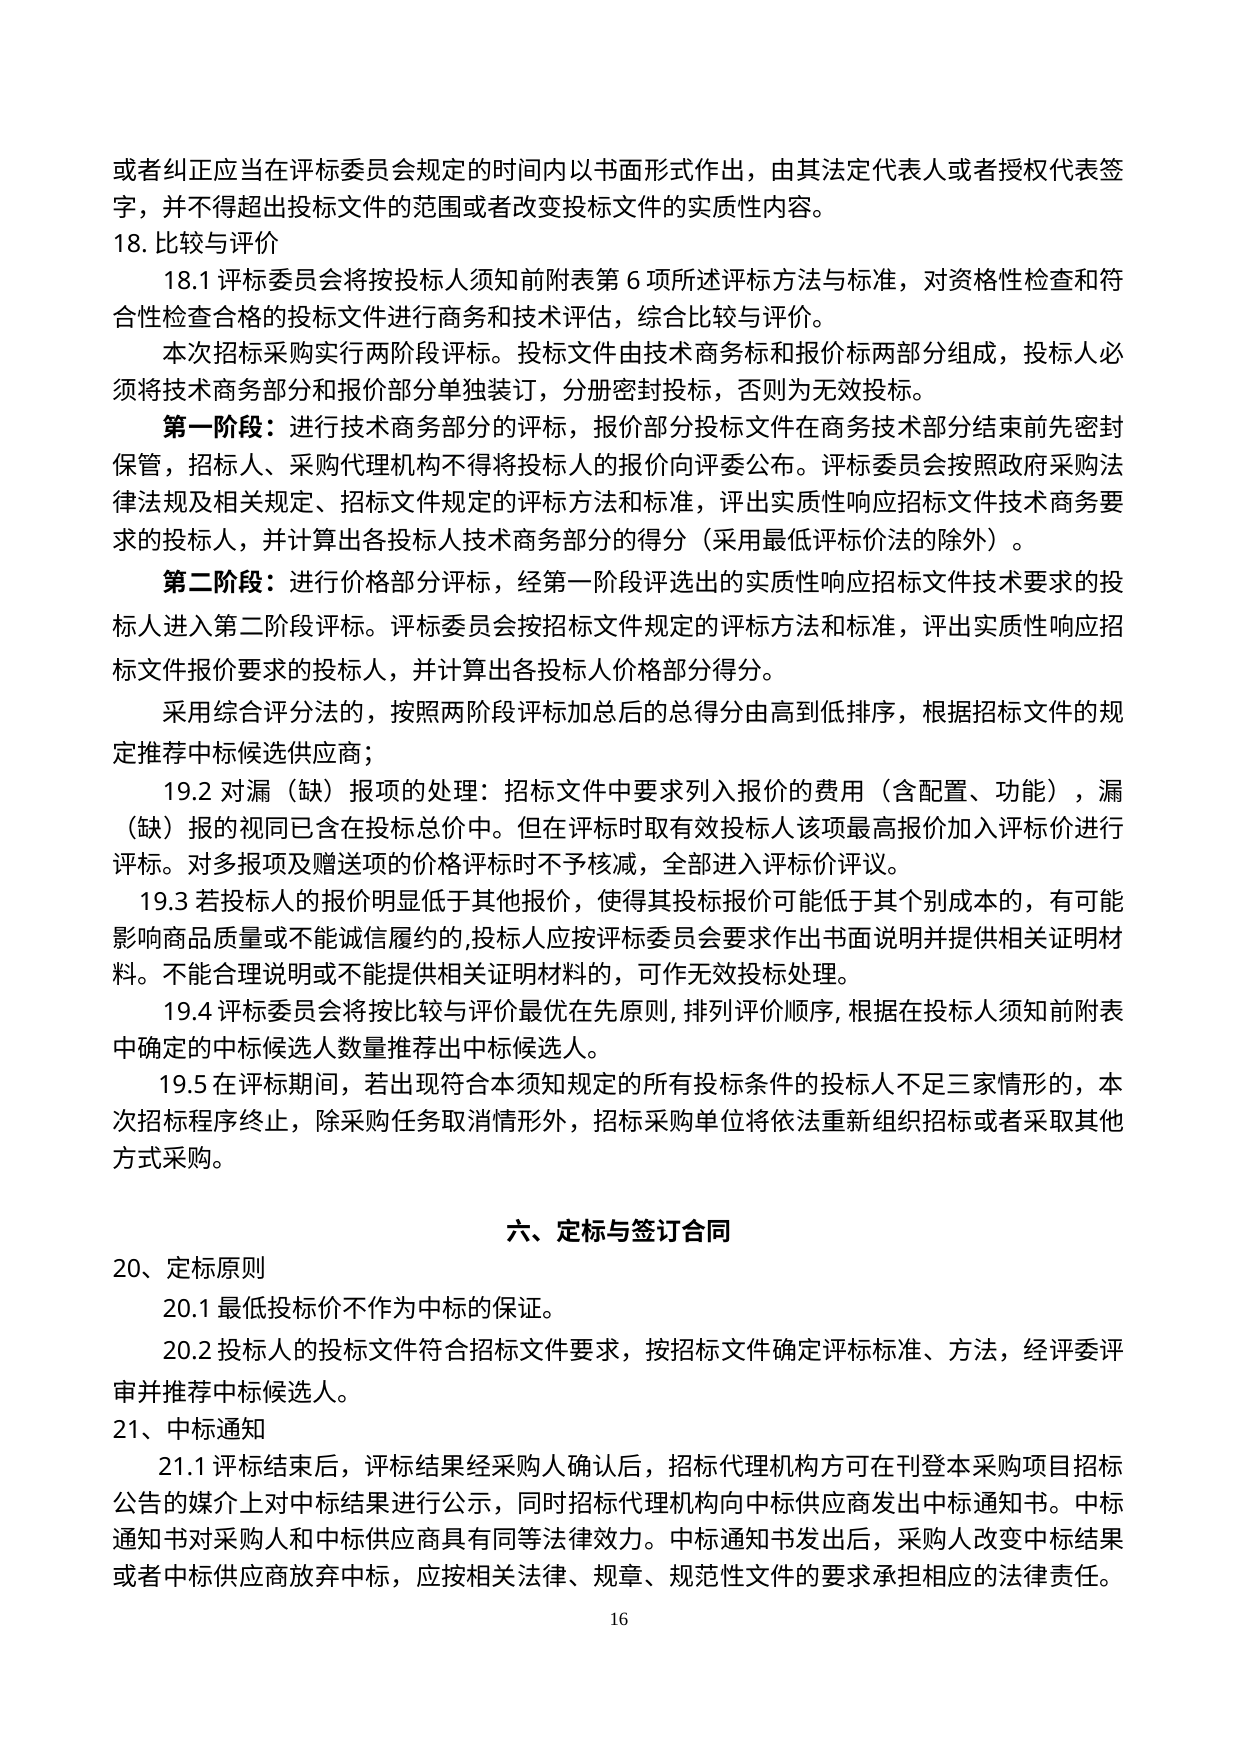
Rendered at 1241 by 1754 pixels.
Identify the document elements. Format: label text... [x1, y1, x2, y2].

text 六、定标与签订合同 [112, 1211, 1125, 1248]
text 本次招标采购实行两阶段评标。投标文件由技术商务标和报价标两部分组成，投标人必须将技术商务部分和报价部分单独装订，分册密封投标，否则为无效投标。 [112, 333, 1125, 407]
text 20.1最低投标价不作为中标的保证。 [112, 1284, 1125, 1326]
text 19.4评标委员会将按比较与评价最优在先原则, 排列评价顺序, 根据在投标人须知前附表中确定的中标候选人数量推荐出中标候选人。 [112, 991, 1125, 1064]
text 18. 比较与评价 [112, 223, 1125, 260]
text 19.5在评标期间，若出现符合本须知规定的所有投标条件的投标人不足三家情形的，本次招标程序终止，除采购任务取消情形外，招标采购单位将依法重新组织招标或者采取其他方式采购。 [112, 1064, 1125, 1174]
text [112, 1446, 1125, 1593]
text 19.2 对漏（缺）报项的处理：招标文件中要求列入报价的费用（含配置、功能），漏（缺）报的视同已含在投标总价中。但在评标时取有效投标人该项最高报价加入评标价进行评标。对多报项及赠送项的价格评标时不予核减，全部进入评标价评议。 [112, 771, 1125, 881]
text 19.3 若投标人的报价明显低于其他报价，使得其投标报价可能低于其个别成本的，有可能影响商品质量或不能诚信履约的,投标人应按评标委员会要求作出书面说明并提供相关证明材料。不能合理说明或不能提供相关证明材料的，可作无效投标处理。 [112, 881, 1125, 991]
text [112, 150, 1125, 223]
text 20.2投标人的投标文件符合招标文件要求，按招标文件确定评标标准、方法，经评委评审并推荐中标候选人。 [112, 1326, 1125, 1409]
text 第一阶段：进行技术商务部分的评标，报价部分投标文件在商务技术部分结束前先密封保管，招标人、采购代理机构不得将投标人的报价向评委公布。评标委员会按照政府采购法律法规及相关规定、招标文件规定的评标方法和标准，评出实质性响应招标文件技术商务要求的投标人，并计算出各投标人技术商务部分的得分（采用最低评标价法的除外）。 [112, 407, 1125, 557]
text 第二阶段：进行价格部分评标，经第一阶段评选出的实质性响应招标文件技术要求的投标人进入第二阶段评标。评标委员会按招标文件规定的评标方法和标准，评出实质性响应招标文件报价要求的投标人，并计算出各投标人价格部分得分。 [112, 557, 1125, 688]
text 21、中标通知 [112, 1409, 1125, 1446]
text 采用综合评分法的，按照两阶段评标加总后的总得分由高到低排序，根据招标文件的规定推荐中标候选供应商； [112, 688, 1125, 771]
text 18.1评标委员会将按投标人须知前附表第6项所述评标方法与标准，对资格性检查和符合性检查合格的投标文件进行商务和技术评估，综合比较与评价。 [112, 260, 1125, 333]
text 20、定标原则 [112, 1248, 1125, 1284]
